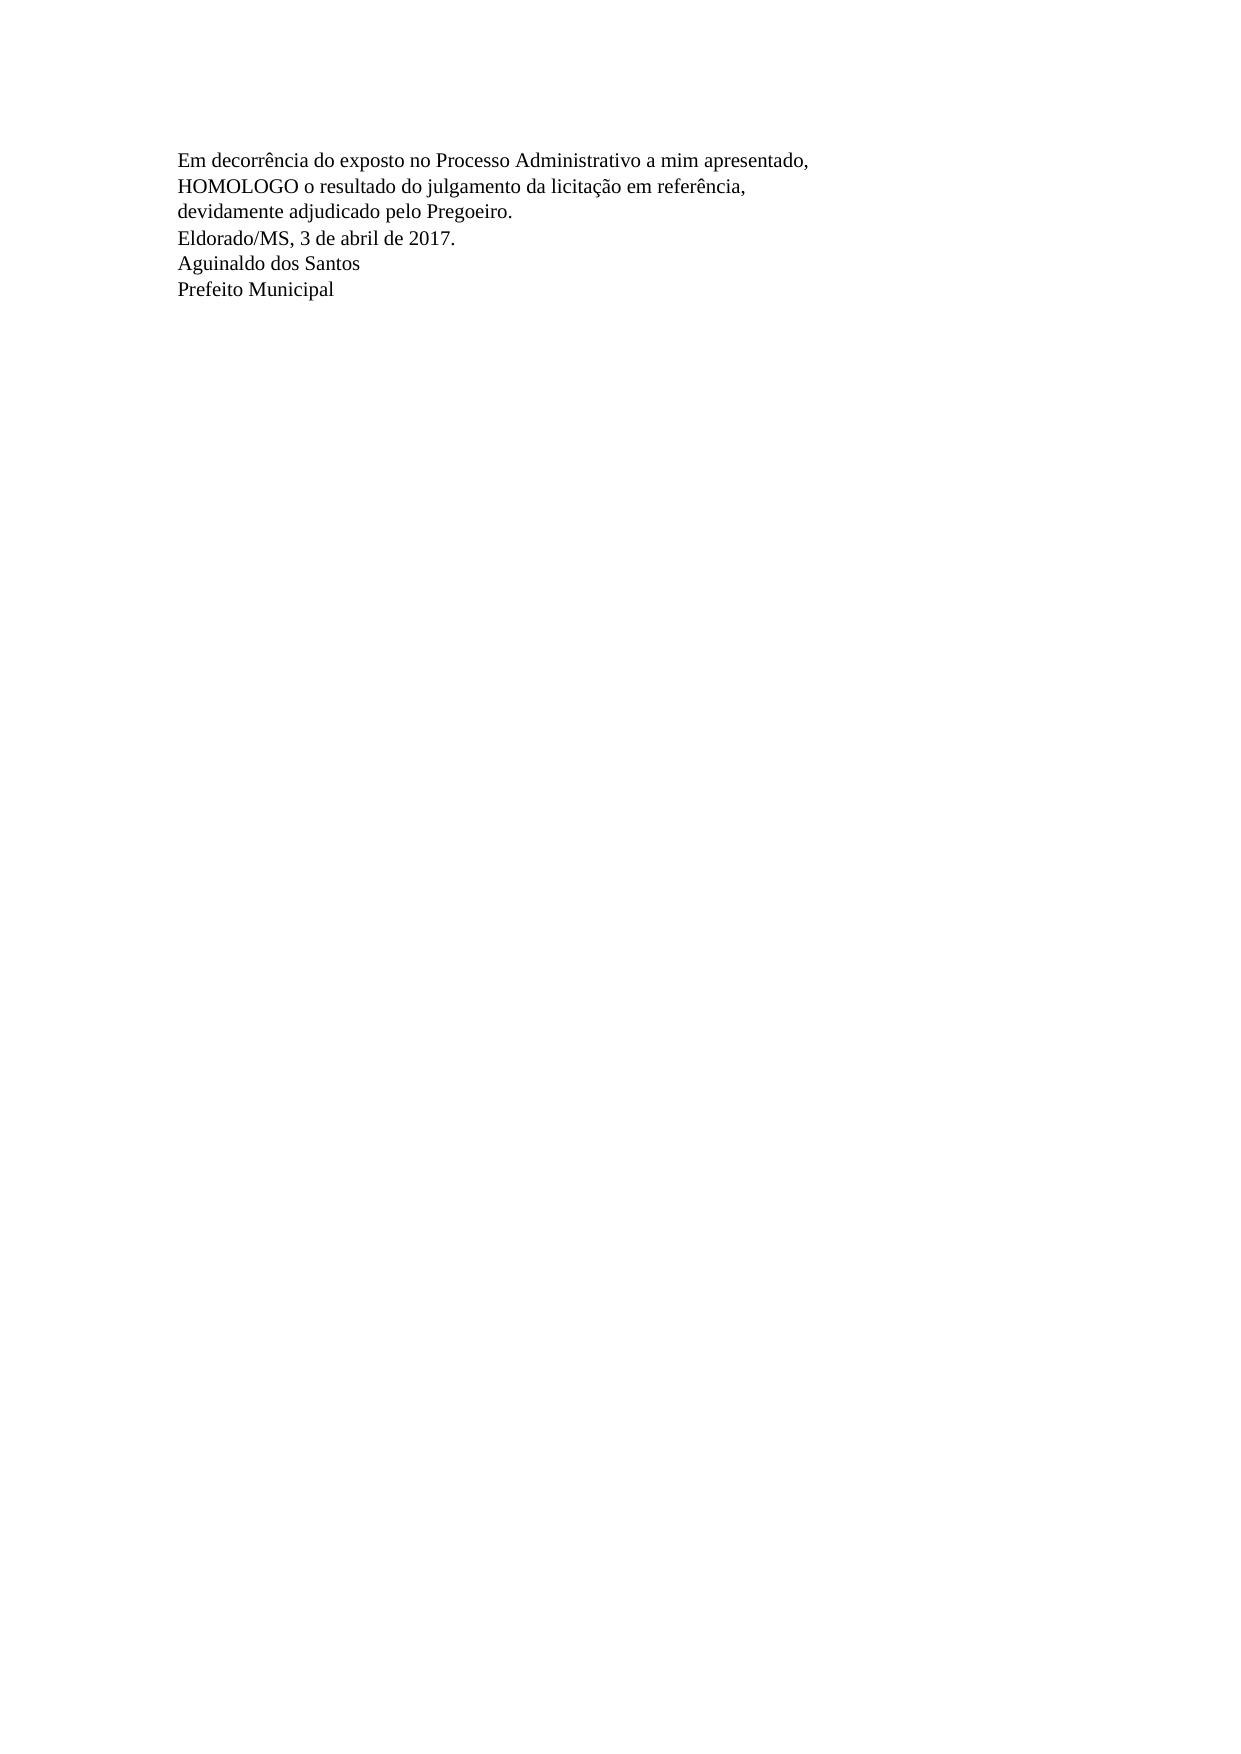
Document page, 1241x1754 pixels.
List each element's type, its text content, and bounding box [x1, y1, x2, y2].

text Aguinaldo dos Santos [177, 251, 856, 275]
text Em decorrência do exposto no Processo Administrativo a mim apresentado, HOMOLOGO o resultado do julgamento da licitação em referência, devidamente adjudicado pelo Pregoeiro. [177, 148, 856, 223]
text Eldorado/MS, 3 de abril de 2017. [177, 225, 856, 249]
text Prefeito Municipal [177, 277, 856, 301]
